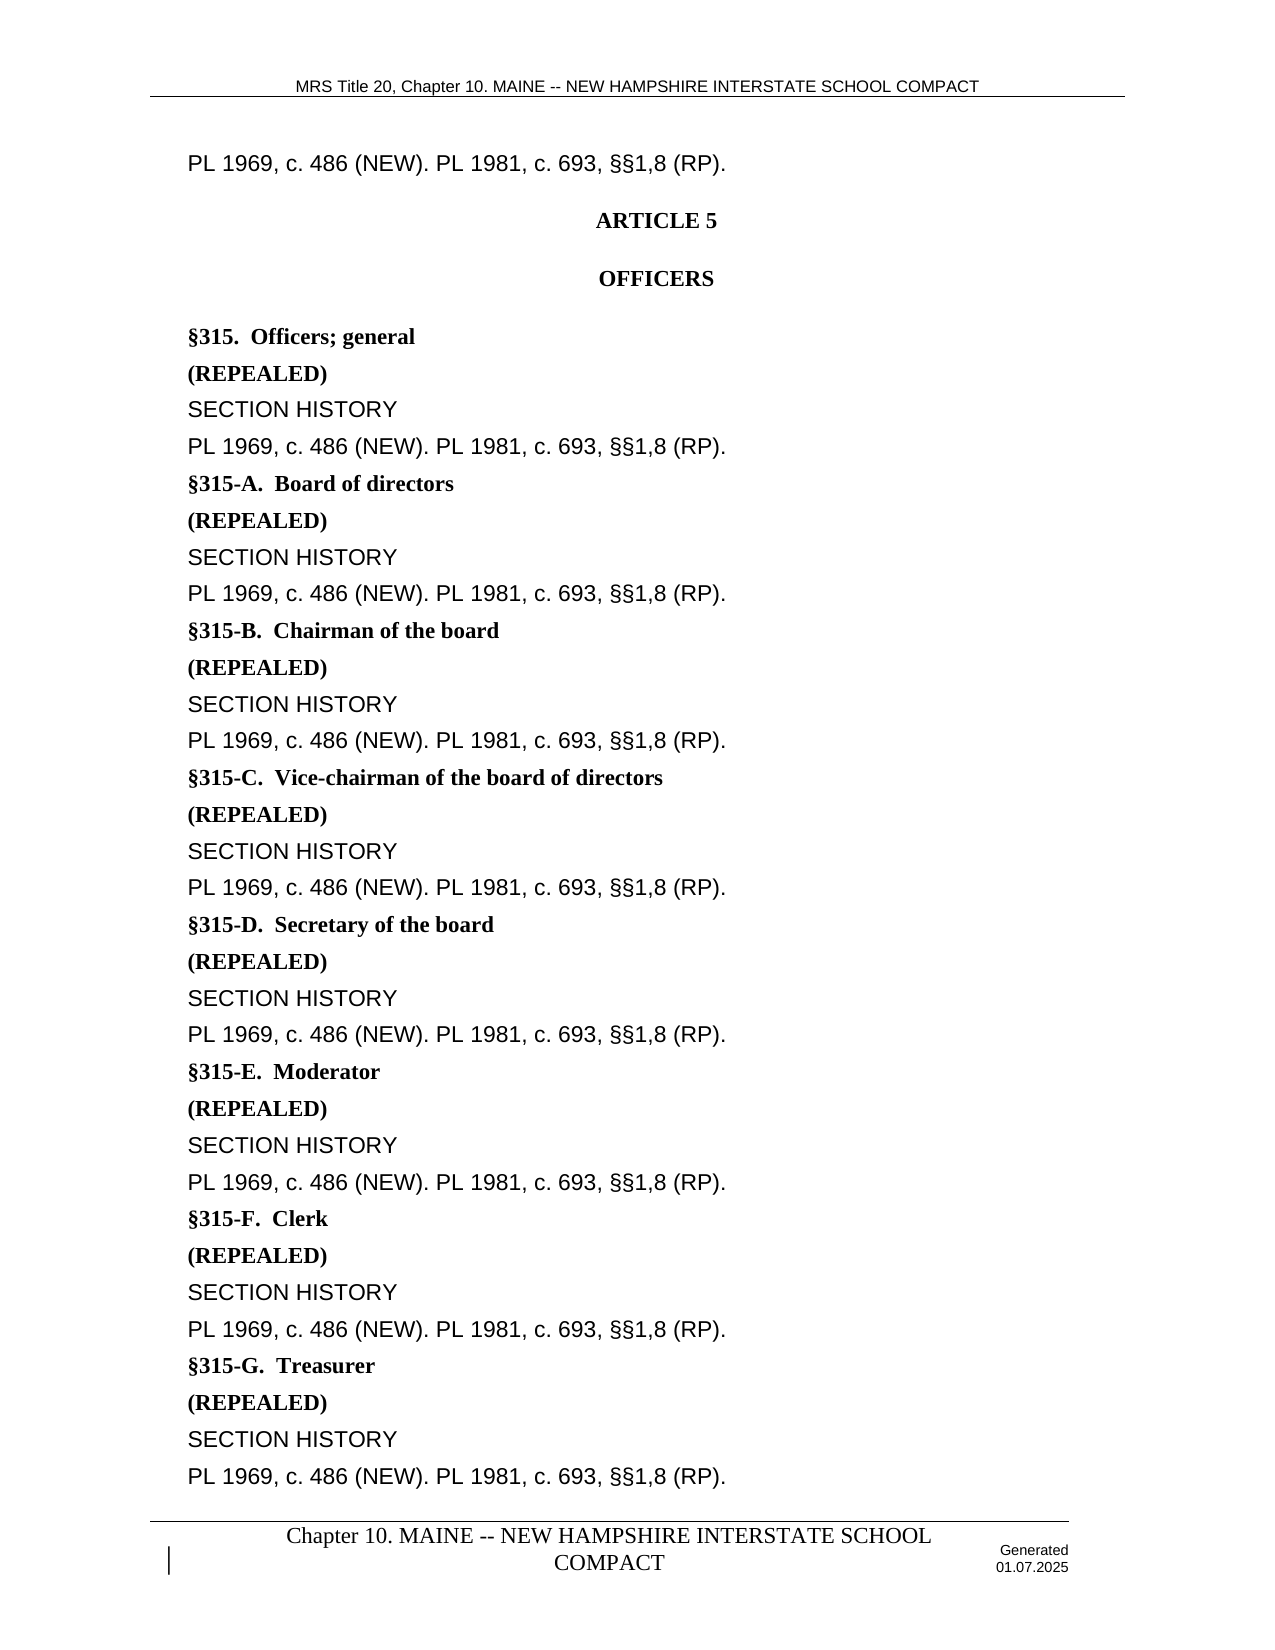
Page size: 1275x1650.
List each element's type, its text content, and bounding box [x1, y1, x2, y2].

text §315. Officers; general [187, 323, 1125, 349]
text §315-G. Treasurer [187, 1352, 1125, 1379]
text (REPEALED) [187, 507, 1125, 533]
text PL 1969, c. 486 (NEW). PL 1981, c. 693, §§1,8 (RP). [187, 727, 1125, 754]
text SECTION HISTORY [187, 1279, 1125, 1305]
text §315-C. Vice-chairman of the board of directors [187, 764, 1125, 790]
text (REPEALED) [187, 359, 1125, 386]
text PL 1969, c. 486 (NEW). PL 1981, c. 693, §§1,8 (RP). [187, 874, 1125, 901]
text SECTION HISTORY [187, 396, 1125, 423]
text PL 1969, c. 486 (NEW). PL 1981, c. 693, §§1,8 (RP). [187, 1168, 1125, 1195]
text (REPEALED) [187, 801, 1125, 827]
text §315-B. Chairman of the board [187, 617, 1125, 643]
text (REPEALED) [187, 654, 1125, 680]
text (REPEALED) [187, 1389, 1125, 1416]
text SECTION HISTORY [187, 985, 1125, 1011]
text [187, 1316, 1125, 1342]
text §315-F. Clerk [187, 1205, 1125, 1232]
text (REPEALED) [187, 1095, 1125, 1121]
text SECTION HISTORY [187, 838, 1125, 864]
text §315-A. Board of directors [187, 470, 1125, 496]
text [187, 150, 1125, 176]
text PL 1969, c. 486 (NEW). PL 1981, c. 693, §§1,8 (RP). [187, 1021, 1125, 1048]
text OFFICERS [187, 265, 1125, 292]
text §315-E. Moderator [187, 1058, 1125, 1084]
text SECTION HISTORY [187, 543, 1125, 570]
text (REPEALED) [187, 1242, 1125, 1268]
text SECTION HISTORY [187, 691, 1125, 717]
text ARTICLE 5 [187, 208, 1125, 234]
text (REPEALED) [187, 948, 1125, 974]
text §315-D. Secretary of the board [187, 911, 1125, 937]
text SECTION HISTORY [187, 1426, 1125, 1452]
text PL 1969, c. 486 (NEW). PL 1981, c. 693, §§1,8 (RP). [187, 580, 1125, 607]
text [187, 433, 1125, 459]
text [187, 1463, 1125, 1489]
text SECTION HISTORY [187, 1132, 1125, 1158]
